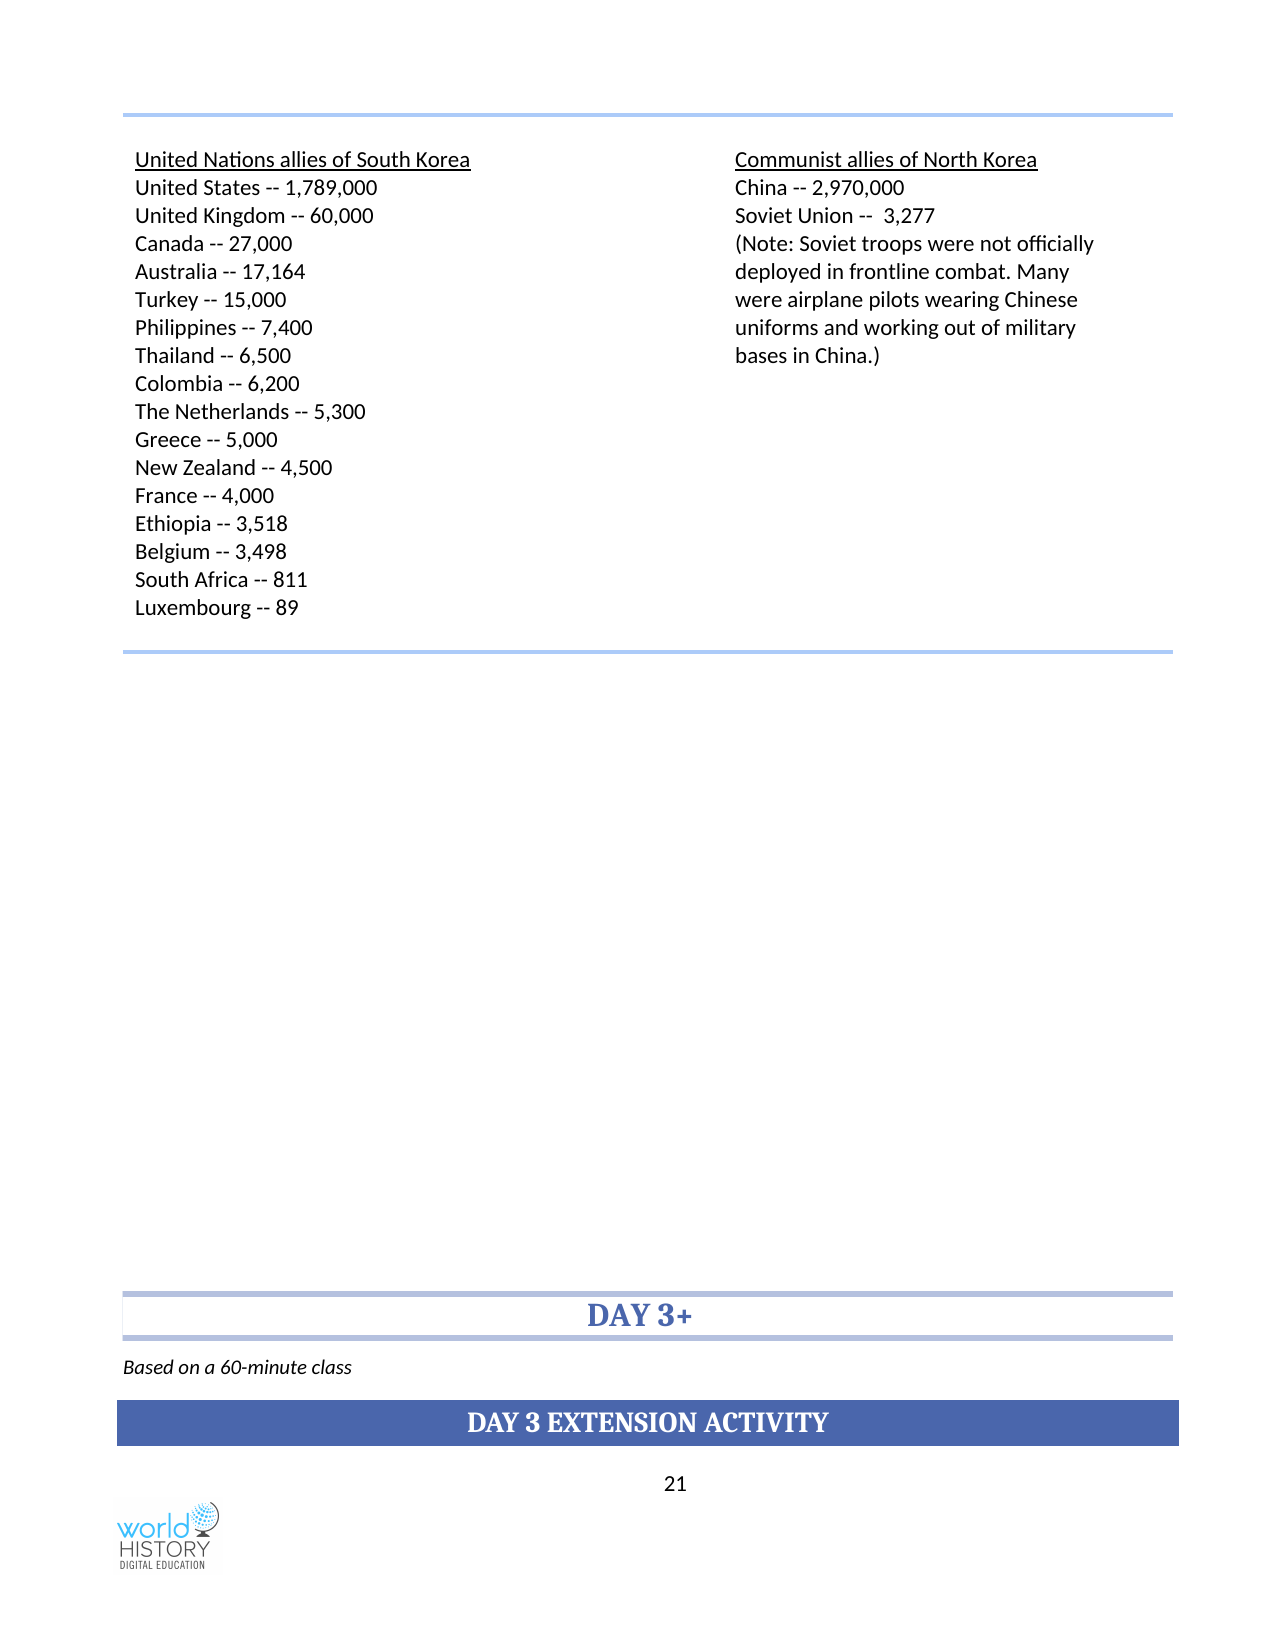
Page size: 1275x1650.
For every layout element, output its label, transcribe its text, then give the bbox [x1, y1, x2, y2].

picture [112, 1497, 223, 1575]
